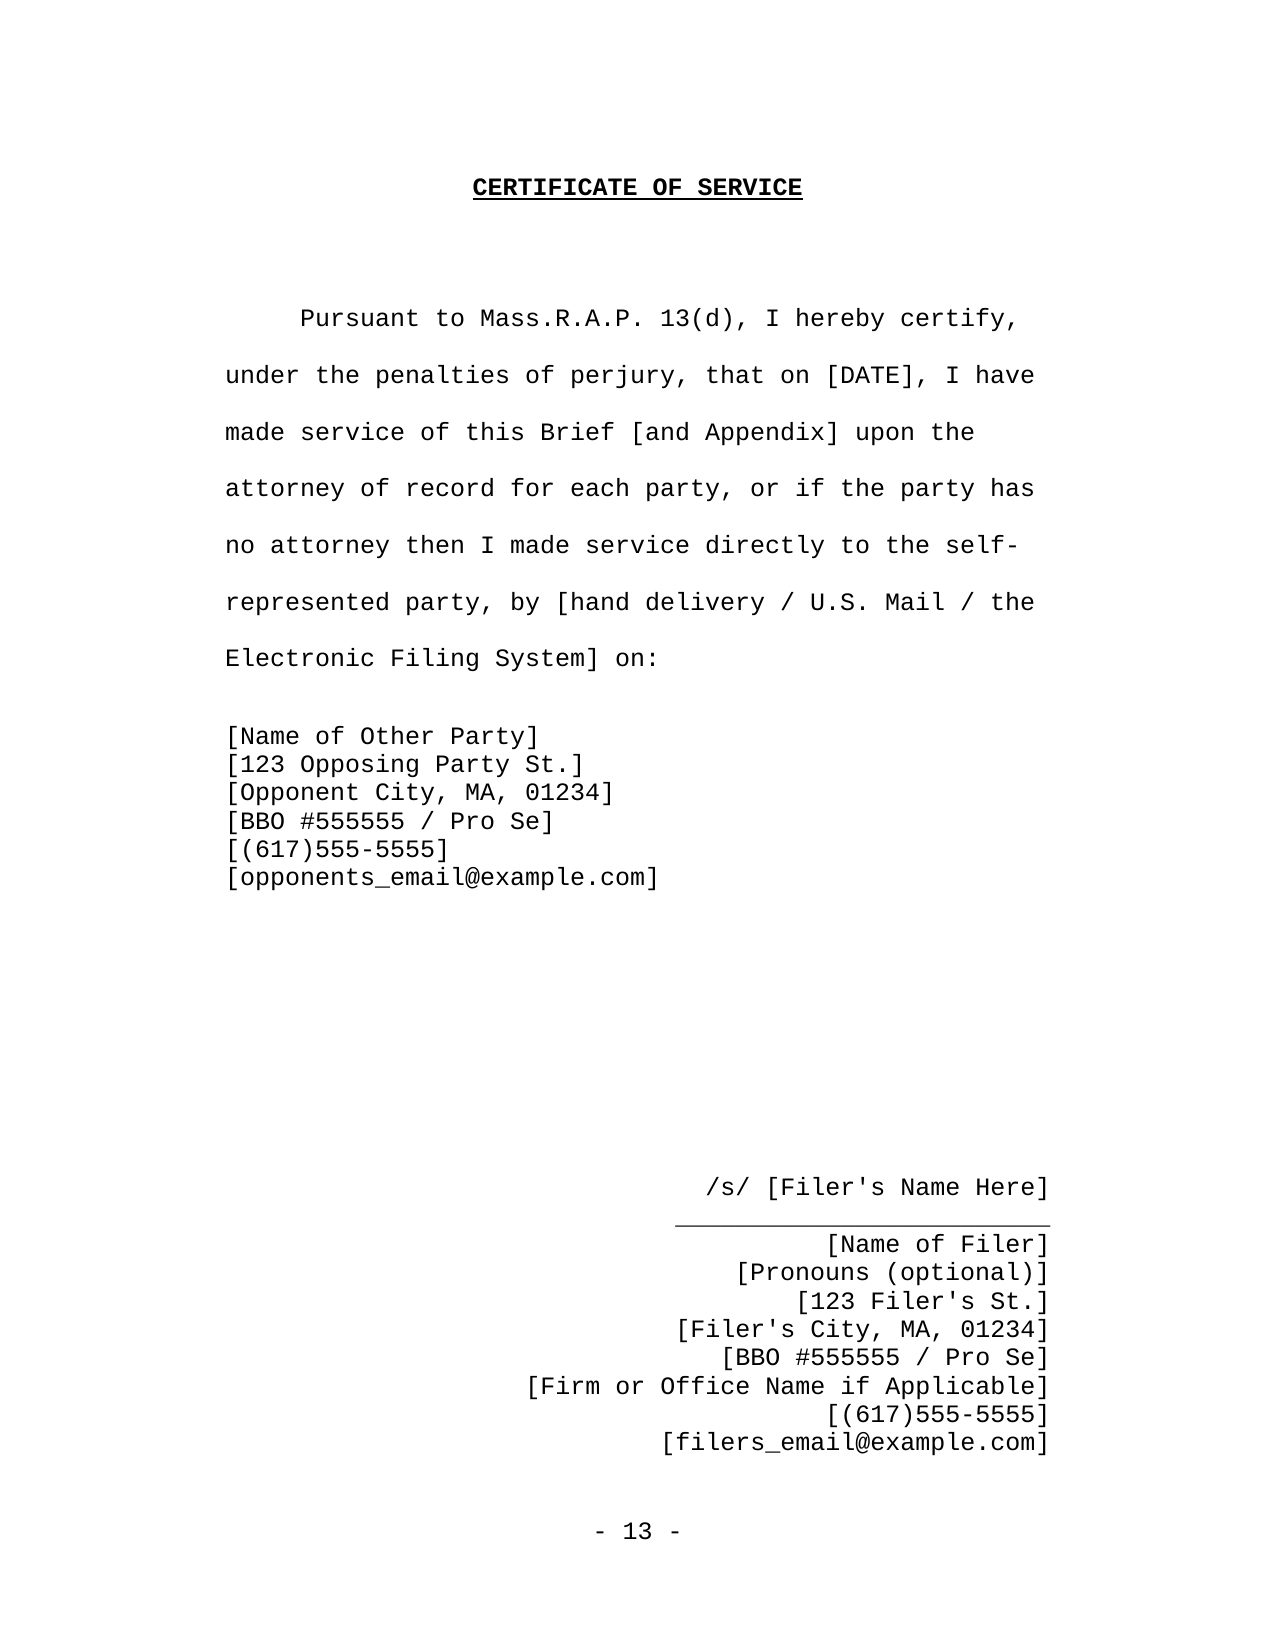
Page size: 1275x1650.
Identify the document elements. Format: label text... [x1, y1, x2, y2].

text _________________________ [225, 1203, 1050, 1232]
text [(617)555-5555] [225, 1402, 1050, 1430]
text [BBO #555555 / Pro Se] [225, 1345, 1050, 1373]
text Pursuant to Mass.R.A.P. 13(d), I hereby certify, under the penalties of perjury, that on [DATE], I have made service of this Brief [and Appendix] upon the attorney of record for each party, or if the party has no attorney then I made service directly to the self-represented party, by [hand delivery / U.S. Mail / the Electronic Filing System] on: [225, 306, 1050, 674]
text [Pronouns (optional)] [225, 1260, 1050, 1288]
text /s/ [Filer's Name Here] [225, 1175, 1050, 1203]
text [opponents_email@example.com] [225, 865, 1050, 893]
text [(617)555-5555] [225, 837, 1050, 865]
text [Name of Filer] [225, 1232, 1050, 1260]
text [filers_email@example.com] [225, 1430, 1050, 1458]
text [Name of Other Party] [225, 723, 1050, 752]
subtitle Certificate of Service [225, 175, 1050, 203]
text [123 Filer's St.] [225, 1288, 1050, 1317]
text [Firm or Office Name if Applicable] [225, 1373, 1050, 1402]
text [123 Opposing Party St.] [225, 752, 1050, 780]
text [BBO #555555 / Pro Se] [225, 808, 1050, 837]
text [Filer's City, MA, 01234] [225, 1317, 1050, 1345]
text [Opponent City, MA, 01234] [225, 780, 1050, 808]
